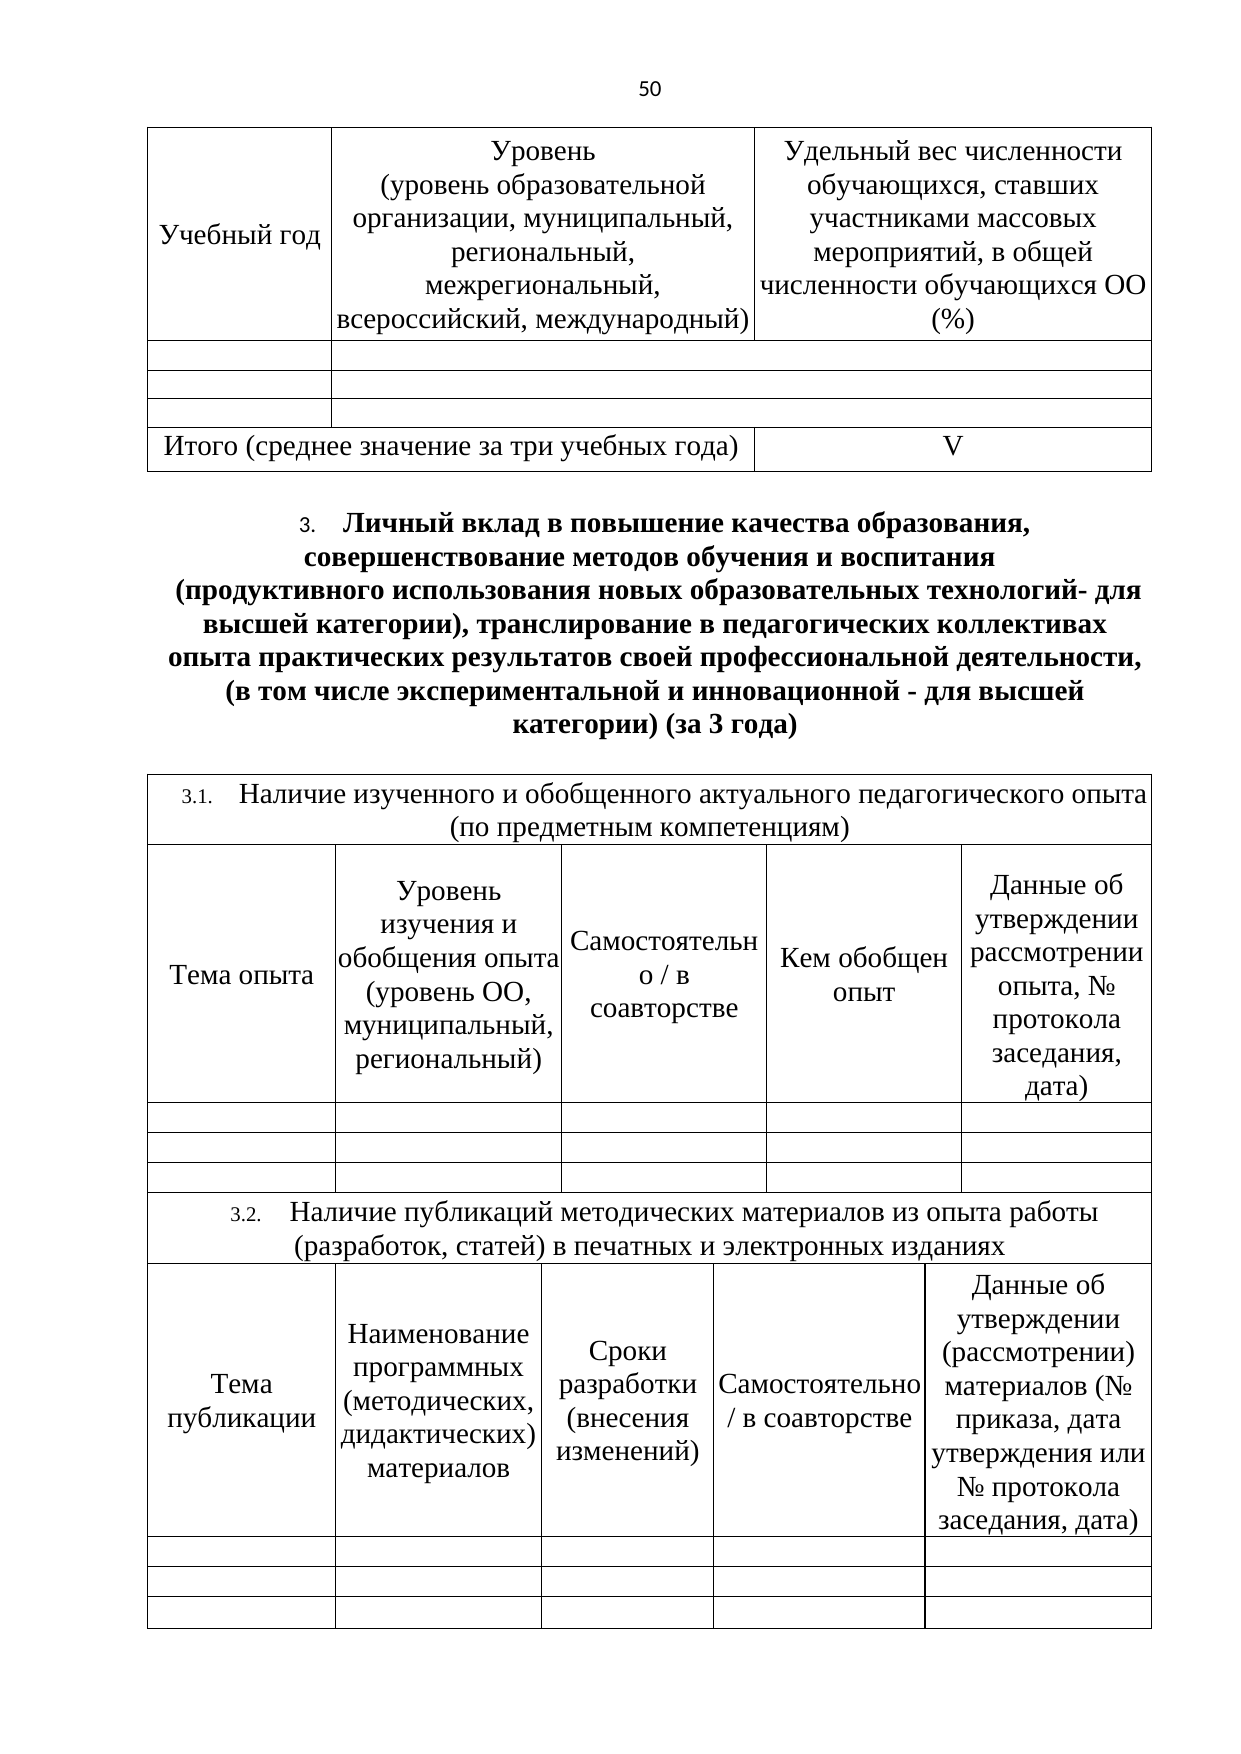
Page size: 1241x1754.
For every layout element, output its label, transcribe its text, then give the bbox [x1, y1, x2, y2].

list Личный вклад в повышение качества образования, совершенствование методов обучения и воспитания [148, 505, 1152, 572]
table_cell [562, 1163, 766, 1192]
table_cell [962, 1133, 1151, 1162]
table_cell V [755, 428, 1151, 471]
table_cell [962, 1163, 1151, 1192]
table_cell [148, 341, 331, 370]
table_cell [148, 1133, 335, 1162]
table_cell [714, 1567, 924, 1596]
text (продуктивного использования новых образовательных технологий- для высшей категории), транслирование в педагогических коллективах опыта практических результатов своей профессиональной деятельности, (в том числе экспериментальной и инновационной - для высшей категории) (за 3 года) [158, 572, 1152, 740]
table_cell [926, 1597, 1151, 1628]
table_cell [336, 1597, 541, 1628]
table_cell [926, 1537, 1151, 1566]
table_cell [767, 1103, 961, 1132]
table_cell [332, 399, 1151, 427]
table_header Наличие изученного и обобщенного актуального педагогического опыта (по предметным компетенциям) [148, 775, 1151, 844]
table_cell [148, 1597, 335, 1628]
table_cell [926, 1567, 1151, 1596]
table_cell Наличие публикаций методических материалов из опыта работы (разработок, статей) в печатных и электронных изданиях [148, 1193, 1151, 1263]
table_cell [767, 1133, 961, 1162]
table_cell [148, 1567, 335, 1596]
table_cell Уровень (уровень образовательной организации, муниципальный, региональный, межрегиональный, всероссийский, международный) [332, 128, 754, 340]
table_cell [542, 1597, 713, 1628]
table_cell [542, 1567, 713, 1596]
table_cell [962, 1103, 1151, 1132]
table_cell [336, 1133, 561, 1162]
table_cell Кем обобщен опыт [767, 845, 961, 1102]
table_cell [714, 1537, 924, 1566]
table_cell [336, 1163, 561, 1192]
table_cell [562, 1103, 766, 1132]
table_cell [336, 1103, 561, 1132]
table_cell [542, 1537, 713, 1566]
table_cell Наименование программных (методических, дидактических) материалов [336, 1264, 541, 1536]
table_cell Самостоятельно / в соавторстве [562, 845, 766, 1102]
table_cell [148, 371, 331, 398]
table_cell [332, 341, 1151, 370]
table_cell [148, 1537, 335, 1566]
table_cell Уровень изучения и обобщения опыта (уровень ОО, муниципальный, региональный) [336, 845, 561, 1102]
table_cell Тема опыта [148, 845, 335, 1102]
table_cell [332, 371, 1151, 398]
table_cell Данные об утверждении рассмотрении опыта, № протокола заседания, дата) [962, 845, 1151, 1102]
table_cell [714, 1597, 924, 1628]
table_cell Данные об утверждении (рассмотрении) материалов (№ приказа, дата утверждения или № протокола заседания, дата) [926, 1264, 1151, 1536]
table_cell Самостоятельно / в соавторстве [714, 1264, 924, 1536]
table_cell Удельный вес численности обучающихся, ставших участниками массовых мероприятий, в общей численности обучающихся ОО (%) [755, 128, 1151, 340]
table_cell Сроки разработки (внесения изменений) [542, 1264, 713, 1536]
table_cell [336, 1537, 541, 1566]
table_cell Учебный год [148, 128, 331, 340]
table_cell [148, 1103, 335, 1132]
table_cell Итого (среднее значение за три учебных года) [148, 428, 754, 471]
table_cell [562, 1133, 766, 1162]
table_cell [767, 1163, 961, 1192]
table_cell [148, 399, 331, 427]
table_cell Тема публикации [148, 1264, 335, 1536]
table_cell [148, 1163, 335, 1192]
table_cell [336, 1567, 541, 1596]
